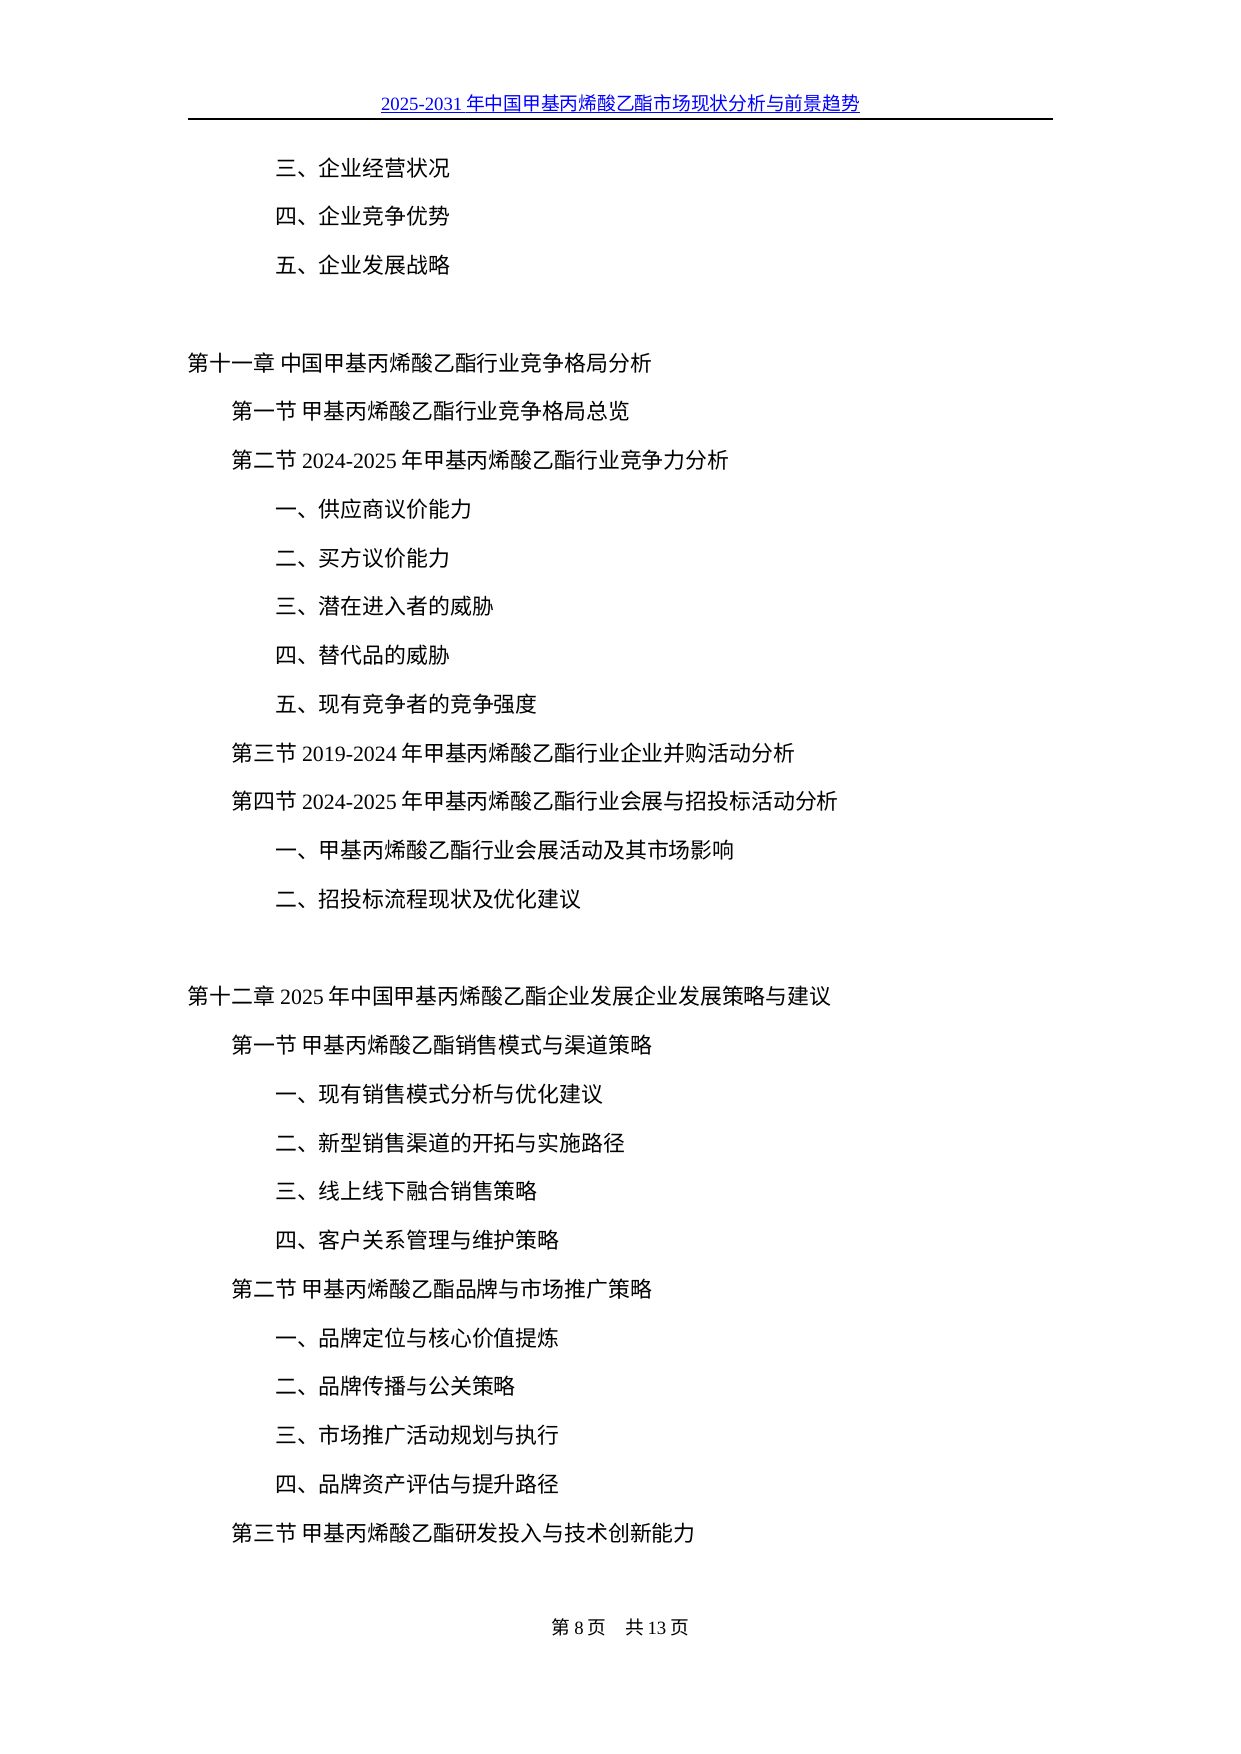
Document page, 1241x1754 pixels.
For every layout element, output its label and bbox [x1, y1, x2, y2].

text [187, 150, 1053, 1548]
